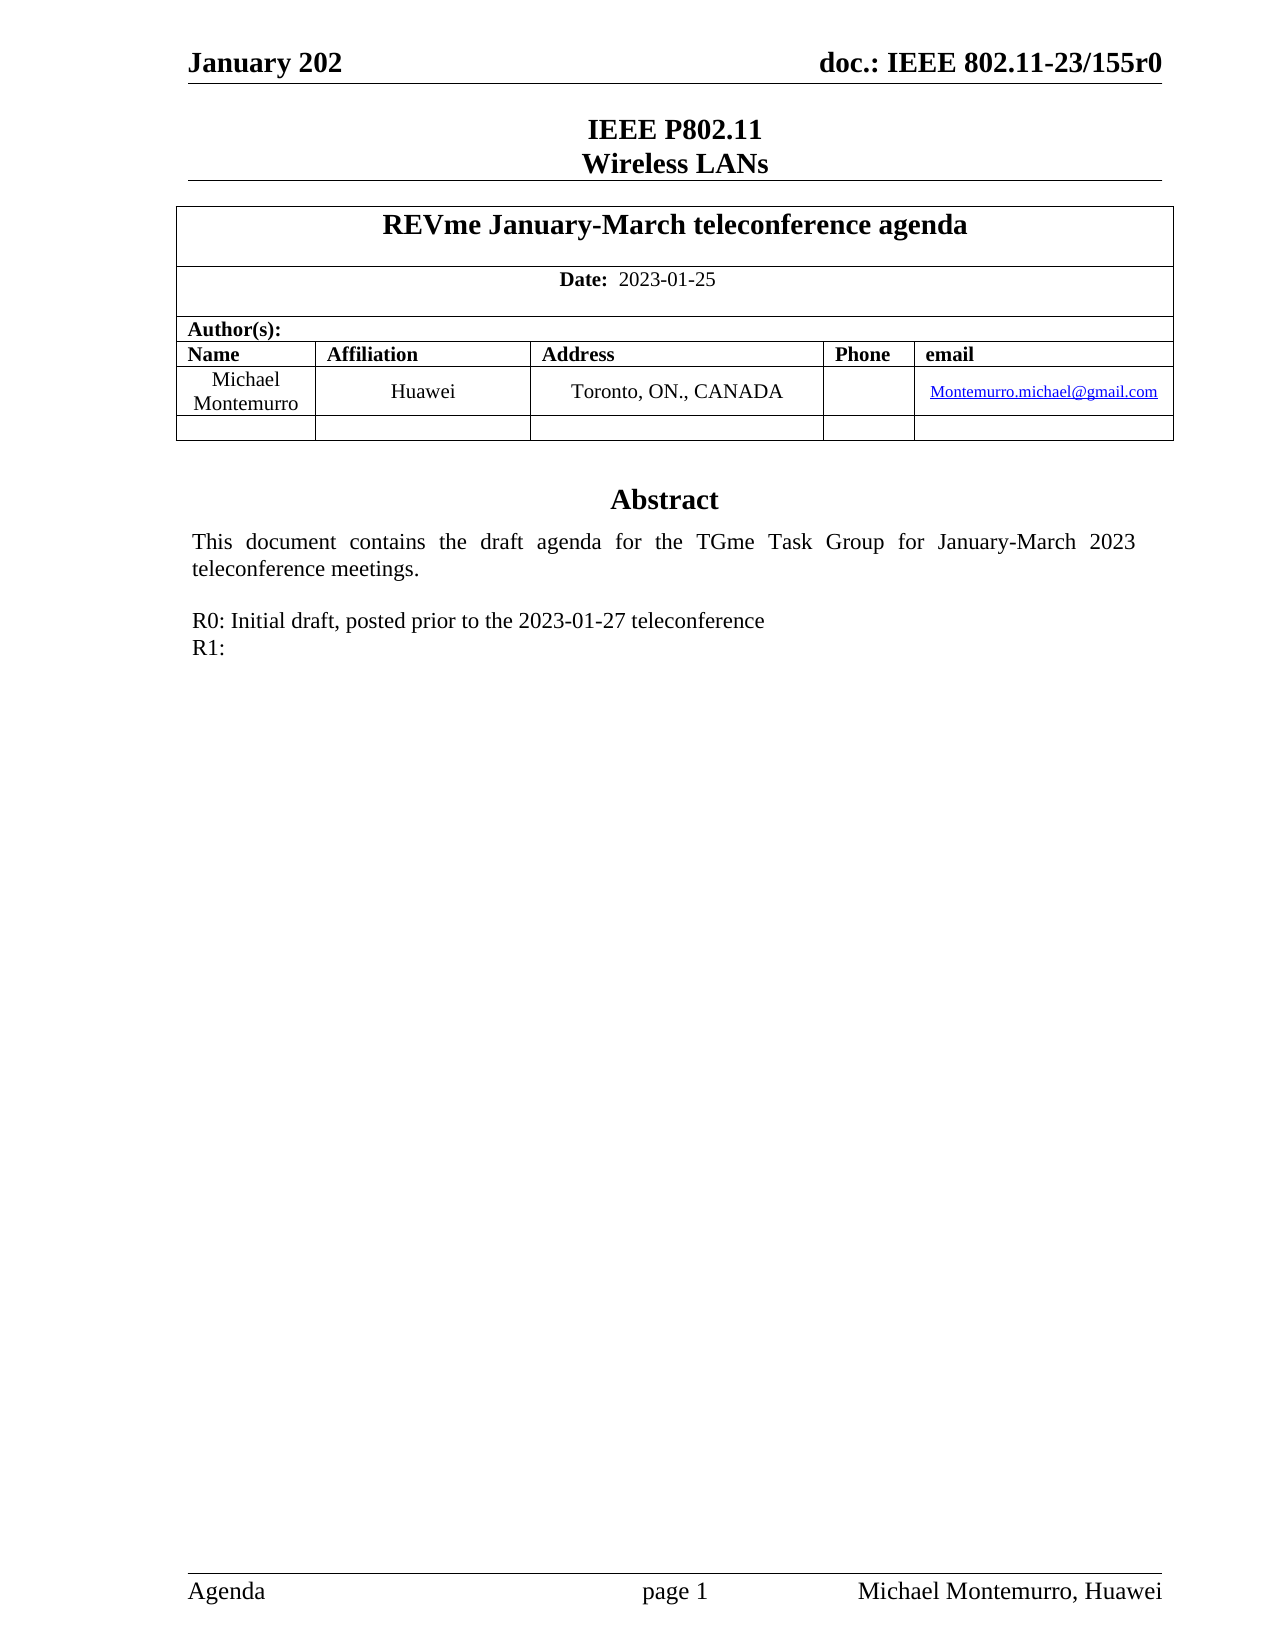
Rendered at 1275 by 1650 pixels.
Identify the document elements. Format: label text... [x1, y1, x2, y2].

table_cell Toronto, ON., CANADA [531, 367, 823, 415]
table_cell Affiliation [316, 342, 530, 366]
table_cell Montemurro.michael@gmail.com [915, 367, 1173, 415]
table_cell Phone [824, 342, 914, 366]
table_cell Author(s): [177, 317, 1173, 341]
table_cell Huawei [316, 367, 530, 415]
table_cell [316, 416, 530, 440]
table_header REVme January-March teleconference agenda [177, 207, 1173, 266]
table_cell [177, 416, 315, 440]
table_cell [531, 416, 823, 440]
table_cell Name [177, 342, 315, 366]
table_cell [915, 416, 1173, 440]
table_cell [824, 416, 914, 440]
table_cell Michael Montemurro [177, 367, 315, 415]
table_cell Date: 2023-01-25 [177, 267, 1173, 316]
table_cell email [915, 342, 1173, 366]
table_cell [824, 367, 914, 415]
text IEEE P802.11 Wireless LANs [187, 112, 1162, 181]
table_cell Address [531, 342, 823, 366]
